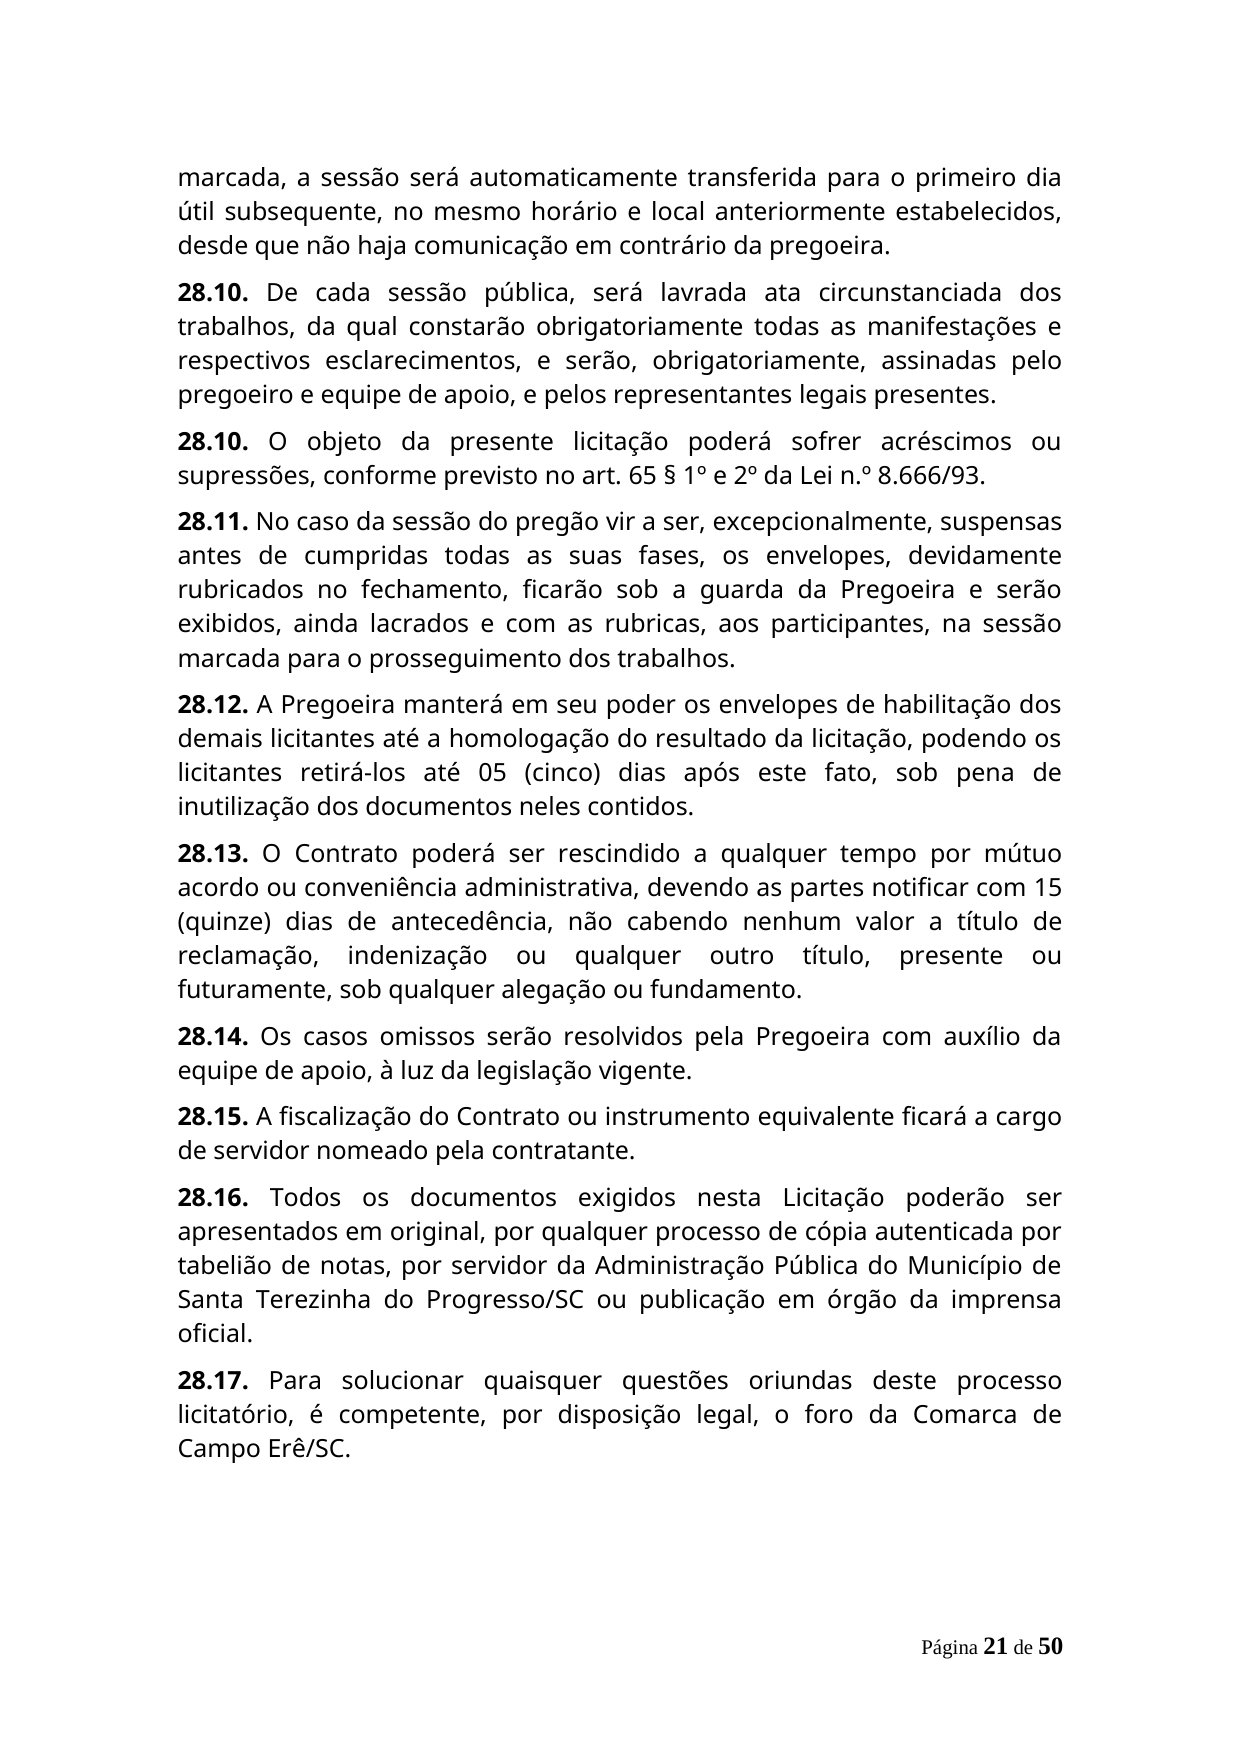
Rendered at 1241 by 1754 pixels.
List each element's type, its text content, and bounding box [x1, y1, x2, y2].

text 28.17. Para solucionar quaisquer questões oriundas deste processo licitatório, é competente, por disposição legal, o foro da Comarca de Campo Erê/SC. [177, 1362, 1063, 1464]
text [177, 160, 1063, 262]
text 28.10. O objeto da presente licitação poderá sofrer acréscimos ou supressões, conforme previsto no art. 65 § 1º e 2º da Lei n.º 8.666/93. [177, 423, 1063, 491]
text 28.14. Os casos omissos serão resolvidos pela Pregoeira com auxílio da equipe de apoio, à luz da legislação vigente. [177, 1018, 1063, 1086]
text 28.12. A Pregoeira manterá em seu poder os envelopes de habilitação dos demais licitantes até a homologação do resultado da licitação, podendo os licitantes retirá-los até 05 (cinco) dias após este fato, sob pena de inutilização dos documentos neles contidos. [177, 687, 1063, 823]
text 28.16. Todos os documentos exigidos nesta Licitação poderão ser apresentados em original, por qualquer processo de cópia autenticada por tabelião de notas, por servidor da Administração Pública do Município de Santa Terezinha do Progresso/SC ou publicação em órgão da imprensa oficial. [177, 1179, 1063, 1350]
text 28.15. A fiscalização do Contrato ou instrumento equivalente ficará a cargo de servidor nomeado pela contratante. [177, 1099, 1063, 1167]
text 28.13. O Contrato poderá ser rescindido a qualquer tempo por mútuo acordo ou conveniência administrativa, devendo as partes notificar com 15 (quinze) dias de antecedência, não cabendo nenhum valor a título de reclamação, indenização ou qualquer outro título, presente ou futuramente, sob qualquer alegação ou fundamento. [177, 836, 1063, 1006]
text 28.11. No caso da sessão do pregão vir a ser, excepcionalmente, suspensas antes de cumpridas todas as suas fases, os envelopes, devidamente rubricados no fechamento, ficarão sob a guarda da Pregoeira e serão exibidos, ainda lacrados e com as rubricas, aos participantes, na sessão marcada para o prosseguimento dos trabalhos. [177, 504, 1063, 674]
text 28.10. De cada sessão pública, será lavrada ata circunstanciada dos trabalhos, da qual constarão obrigatoriamente todas as manifestações e respectivos esclarecimentos, e serão, obrigatoriamente, assinadas pelo pregoeiro e equipe de apoio, e pelos representantes legais presentes. [177, 274, 1063, 411]
